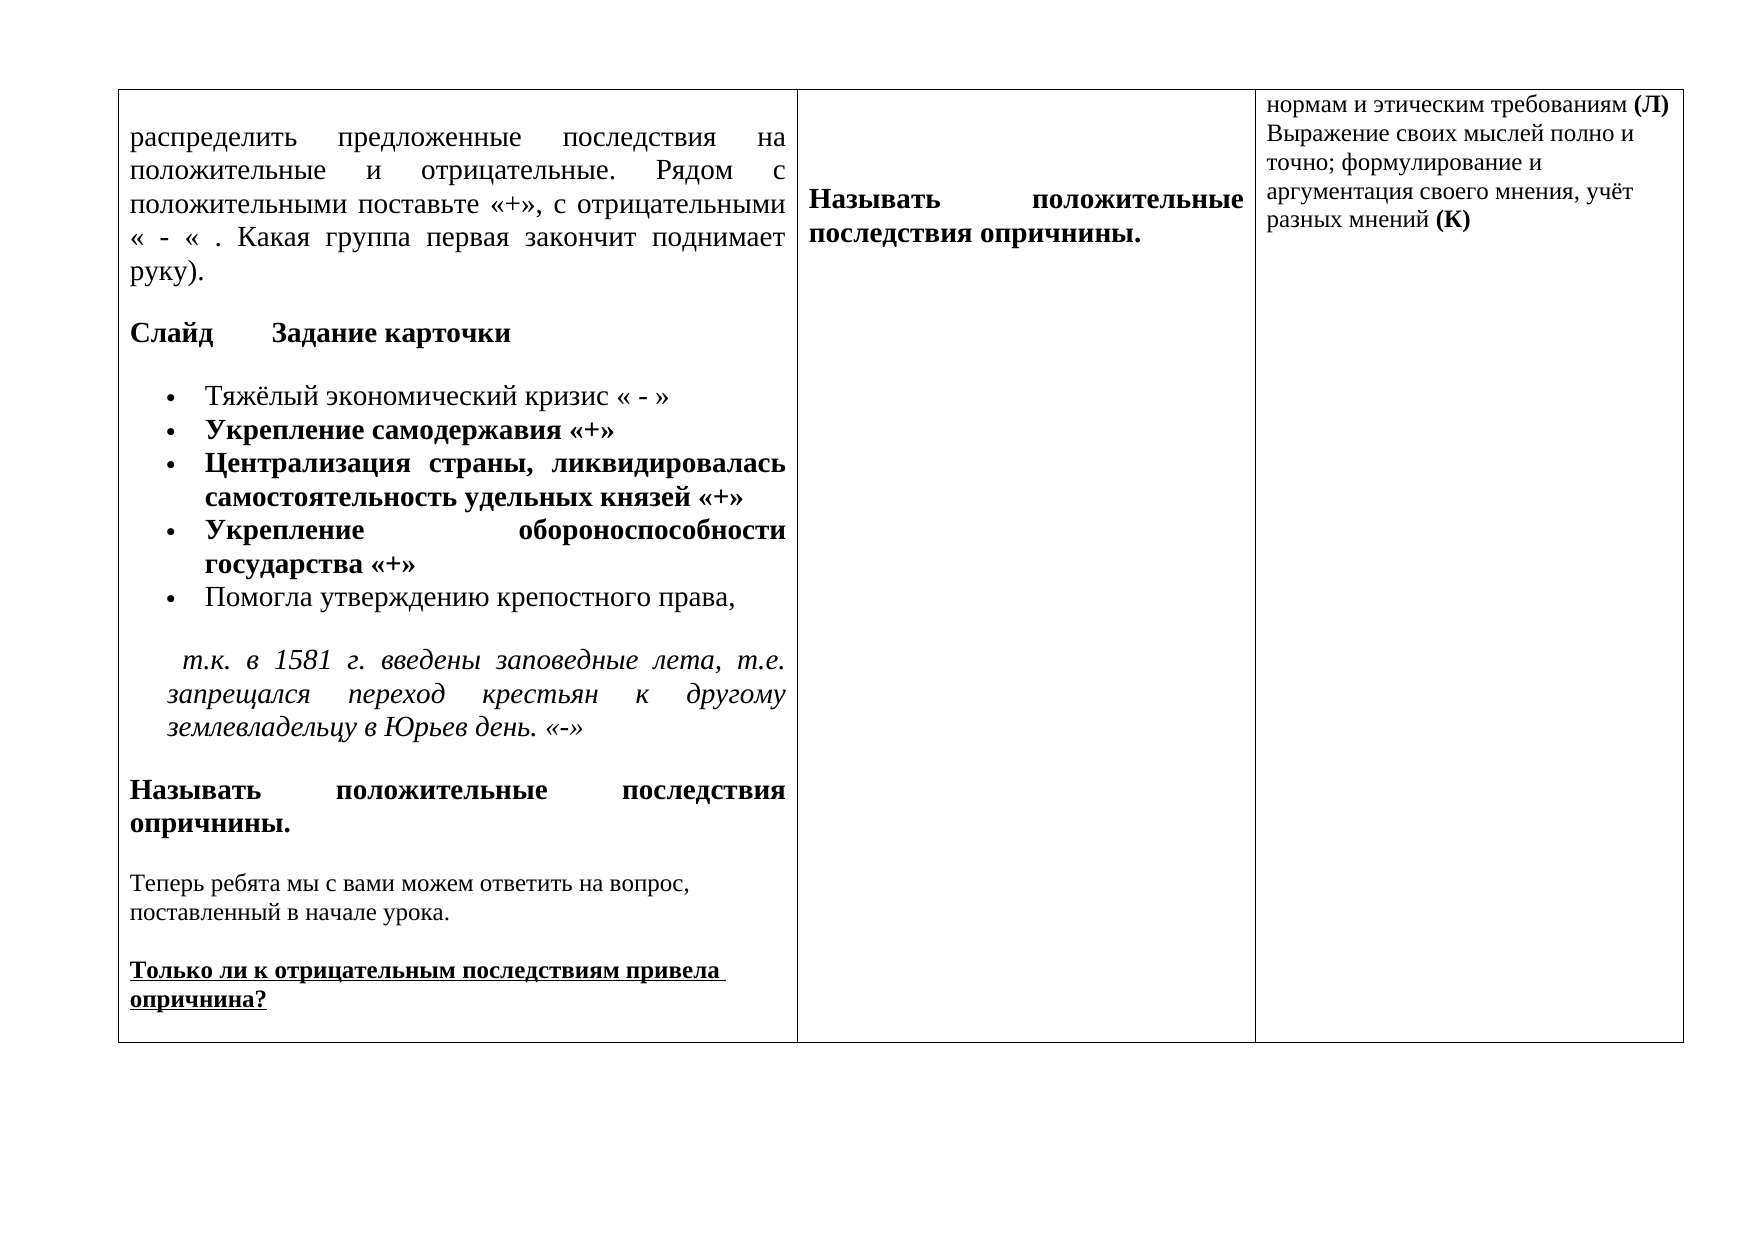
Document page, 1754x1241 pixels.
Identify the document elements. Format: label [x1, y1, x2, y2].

table_cell [1256, 90, 1683, 1042]
table_cell [798, 90, 1255, 1042]
table_cell [119, 90, 797, 1042]
